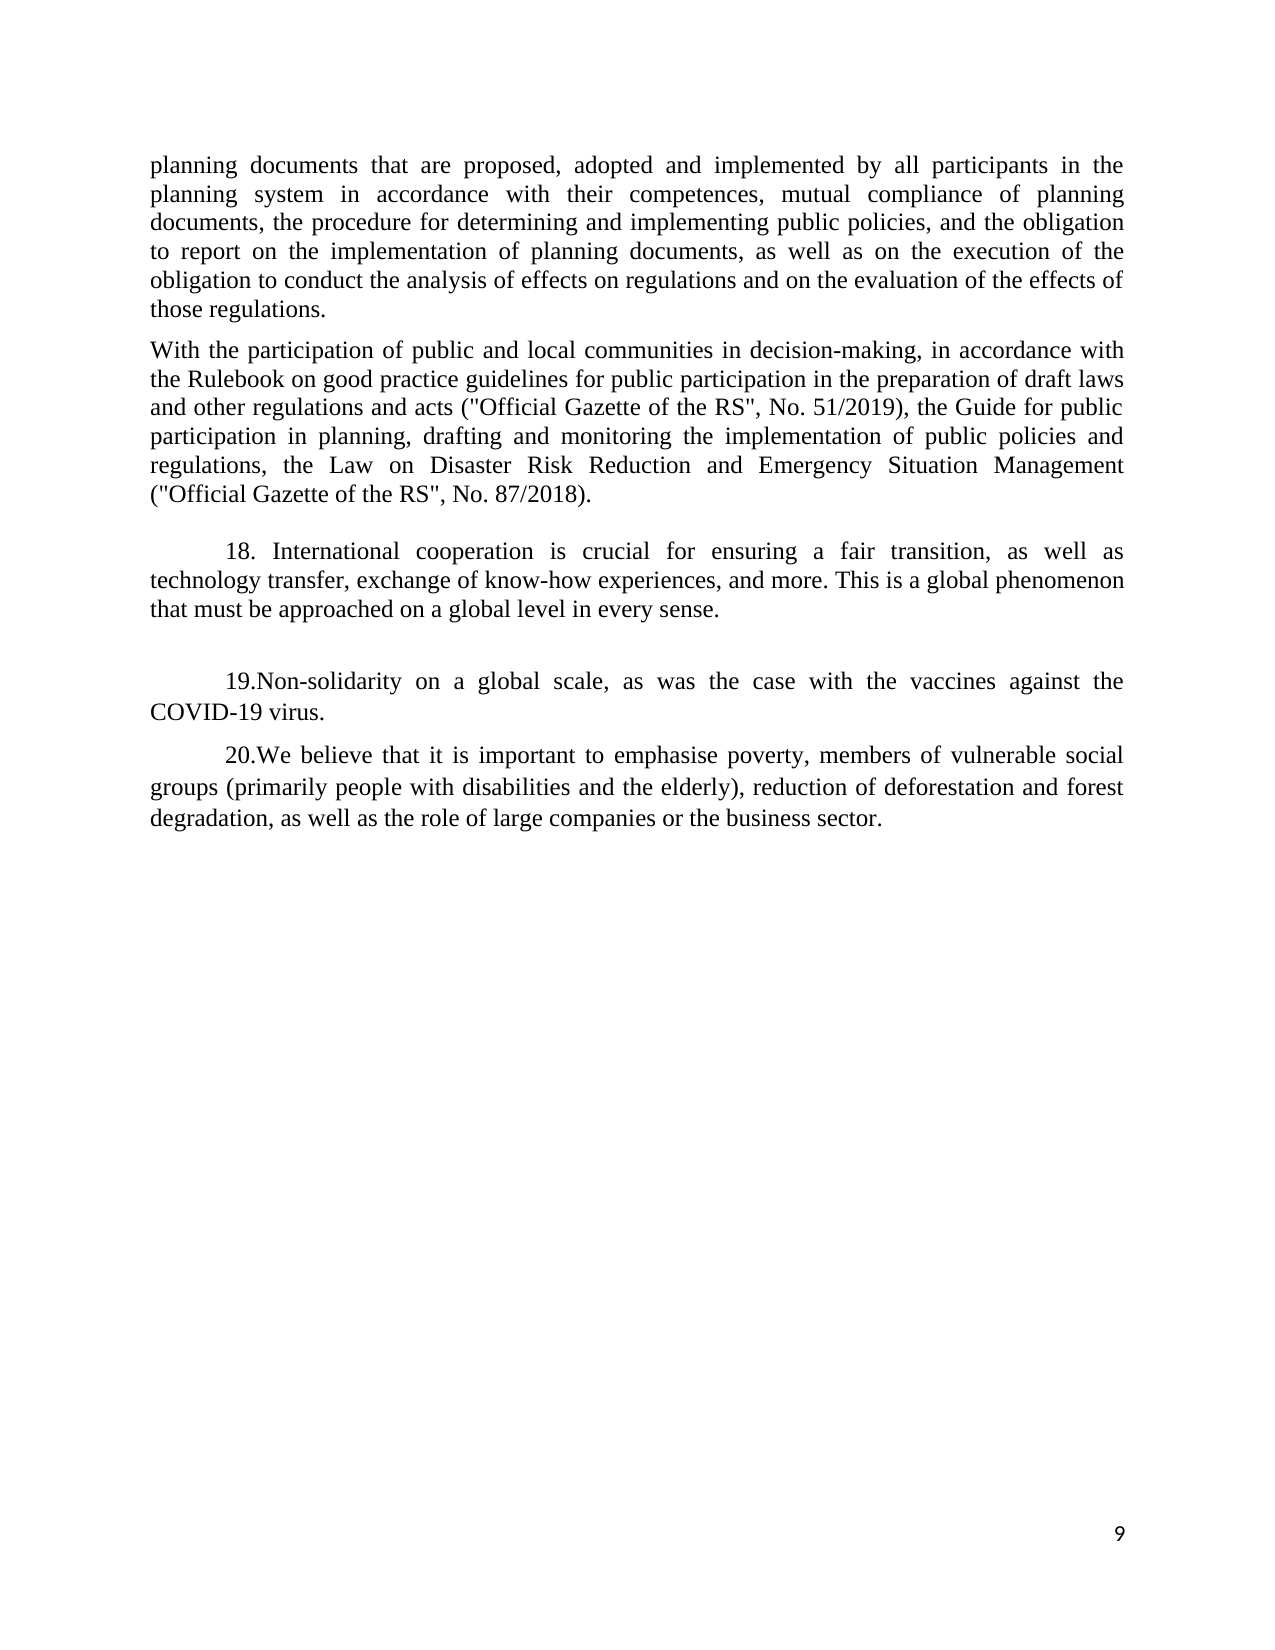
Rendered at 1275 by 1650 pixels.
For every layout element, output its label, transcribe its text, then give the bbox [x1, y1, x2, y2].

text 18. International cooperation is crucial for ensuring a fair transition, as well as technology transfer, exchange of know-how experiences, and more. This is a global phenomenon that must be approached on a global level in every sense. [150, 536, 1125, 622]
text With the participation of public and local communities in decision-making, in accordance with the Rulebook on good practice guidelines for public participation in the preparation of draft laws and other regulations and acts ("Official Gazette of the RS", No. 51/2019), the Guide for public participation in planning, drafting and monitoring the implementation of public policies and regulations, the Law on Disaster Risk Reduction and Emergency Situation Management ("Official Gazette of the RS", No. 87/2018). [150, 335, 1125, 507]
text 20.We believe that it is important to emphasise poverty, members of vulnerable social groups (primarily people with disabilities and the elderly), reduction of deforestation and forest degradation, as well as the role of large companies or the business sector. [150, 741, 1125, 831]
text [150, 150, 1125, 322]
text 19.Non-solidarity on a global scale, as was the case with the vaccines against the COVID-19 virus. [150, 666, 1125, 726]
